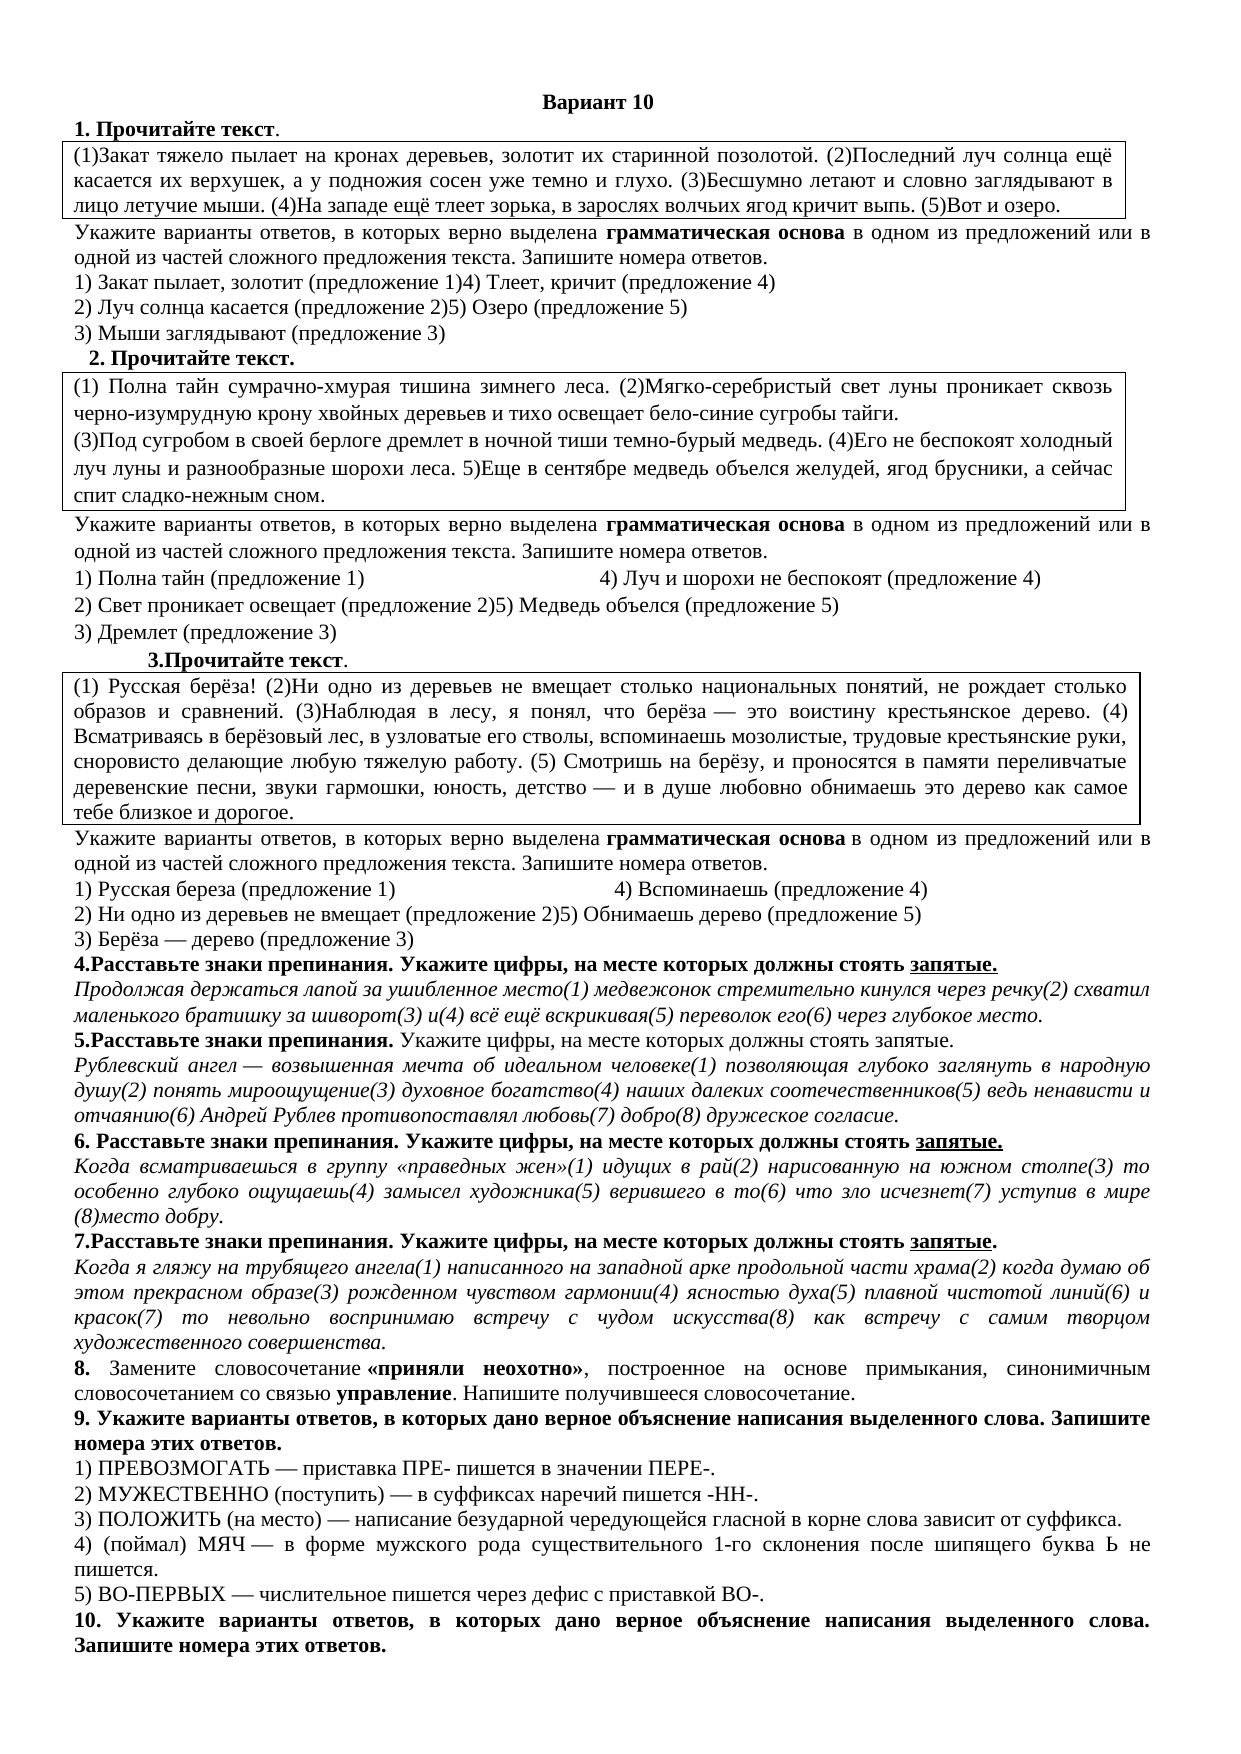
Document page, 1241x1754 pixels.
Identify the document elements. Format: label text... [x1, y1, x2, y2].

text 1) ПРЕВОЗМОГАТЬ — приставка ПРЕ- пишется в значении ПЕРЕ-. [74, 1455, 1152, 1481]
text Укажите варианты ответов, в которых верно выделена грамматическая основа в одном из предложений или в одной из частей сложного предложения текста. Запишите номера ответов. [74, 219, 1152, 269]
text 6. Расставьте знаки препинания. Укажите цифры, на месте которых должны стоять запятые. [74, 1128, 1152, 1153]
text 2) МУЖЕСТВЕННО (поступить) — в суффиксах наречий пишется -НН-. [74, 1481, 1152, 1506]
text 9. Укажите варианты ответов, в которых дано верное объяснение написания выделенного слова. Запишите номера этих ответов. [74, 1405, 1152, 1455]
text 1) Русская береза (предложение 1) 4) Вспоминаешь (предложение 4) [74, 876, 1152, 901]
text Укажите варианты ответов, в которых верно выделена грамматическая основа в одном из предложений или в одной из частей сложного предложения текста. Запишите номера ответов. [74, 511, 1152, 563]
text 3) ПОЛОЖИТЬ (на место) — написание безударной чередующейся гласной в корне слова зависит от суффикса. [74, 1506, 1152, 1531]
text 2) Свет проникает освещает (предложение 2)5) Медведь объелся (предложение 5) [74, 592, 1152, 617]
text 4) (поймал) МЯЧ — в форме мужского рода существительного 1-го склонения после шипящего буква Ь не пишется. [74, 1531, 1152, 1581]
text 3.Прочитайте текст. [148, 647, 1152, 672]
table_header (1) Русская берёза! (2)Ни одно из деревьев не вмещает столько национальных понятий, не рождает столько образов и сравнений. (3)Наблюдая в лесу, я понял, что берёза — это воистину крестьянское дерево. (4) Всматриваясь в берёзовый лес, в узловатые его стволы, вспоминаешь мозолистые, трудовые крестьянские руки, сноровисто делающие любую тяжелую работу. (5) Смотришь на берёзу, и проносятся в памяти переливчатые деревенские песни, звуки гармошки, юность, детство — и в душе любовно обнимаешь это дерево как самое тебе близкое и дорогое. [63, 673, 1139, 824]
text 2) Ни одно из деревьев не вмещает (предложение 2)5) Обнимаешь дерево (предложение 5) [74, 901, 1152, 926]
text 10. Укажите варианты ответов, в которых дано верное объяснение написания выделенного слова. Запишите номера этих ответов. [74, 1607, 1152, 1657]
text 2. Прочитайте текст. [89, 345, 1152, 370]
text 5.Расставьте знаки препинания. Укажите цифры, на месте которых должны стоять запятые. [74, 1027, 1152, 1052]
text 3) Мыши заглядывают (предложение 3) [74, 319, 1152, 345]
text 3) Дремлет (предложение 3) [74, 619, 1152, 644]
text 1) Полна тайн (предложение 1) 4) Луч и шорохи не беспокоят (предложение 4) [74, 565, 1152, 590]
text 1) Закат пылает, золотит (предложение 1)4) Тлеет, кричит (предложение 4) [74, 269, 1152, 294]
text Когда я гляжу на трубящего ангела(1) написанного на западной арке продольной части храма(2) когда думаю об этом прекрасном образе(3) рожденном чувством гармонии(4) ясностью духа(5) плавной чистотой линий(6) и красок(7) то невольно воспринимаю встречу с чудом искусства(8) как встречу с самим творцом художественного совершенства. [74, 1254, 1152, 1354]
text Рублевский ангел — возвышенная мечта об идеальном человеке(1) позволяющая глубоко заглянуть в народную душу(2) понять мироощущение(3) духовное богатство(4) наших далеких соотечественников(5) ведь ненависти и отчаянию(6) Андрей Рублев противопоставлял любовь(7) добро(8) дружеское согласие. [74, 1052, 1152, 1128]
text Продолжая держаться лапой за ушибленное место(1) медвежонок стремительно кинулся через речку(2) схватил маленького братишку за шиворот(3) и(4) всё ещё вскрикивая(5) переволок его(6) через глубокое место. [74, 976, 1152, 1027]
text 2) Луч солнца касается (предложение 2)5) Озеро (предложение 5) [74, 294, 1152, 319]
list 1. Прочитайте текст. [74, 116, 1152, 141]
text 8. Замените словосочетание «приняли неохотно», построенное на основе примыкания, синонимичным словосочетанием со связью управление. Напишите получившееся словосочетание. [74, 1354, 1152, 1405]
text 3) Берёза — дерево (предложение 3) [74, 926, 1152, 951]
table_header (1)Закат тяжело пылает на кронах деревьев, золотит их старинной позолотой. (2)Последний луч солнца ещё касается их верхушек, а у подножия сосен уже темно и глухо. (3)Бесшумно летают и словно заглядывают в лицо летучие мыши. (4)На западе ещё тлеет зорька, в зарослях волчьих ягод кричит выпь. (5)Вот и озеро. [63, 142, 1125, 218]
text Укажите варианты ответов, в которых верно выделена грамматическая основа в одном из предложений или в одной из частей сложного предложения текста. Запишите номера ответов. [74, 825, 1152, 876]
text Вариант 10 [44, 89, 1152, 114]
table_header (1) Полна тайн сумрачно-хмурая тишина зимнего леса. (2)Мягко-серебристый свет луны проникает сквозь черно-изумрудную крону хвойных деревьев и тихо освещает бело-синие сугробы тайги. (3)Под сугробом в своей берлоге дремлет в ночной тиши темно-бурый медведь. (4)Его не беспокоят холодный луч луны и разнообразные шорохи леса. 5)Еще в сентябре медведь объелся желудей, ягод брусники, а сейчас спит сладко-нежным сном. [63, 373, 1125, 509]
text 4.Расставьте знаки препинания. Укажите цифры, на месте которых должны стоять запятые. [74, 951, 1152, 976]
text Когда всматриваешься в группу «праведных жен»(1) идущих в рай(2) нарисованную на южном столпе(3) то особенно глубоко ощущаешь(4) замысел художника(5) верившего в то(6) что зло исчезнет(7) уступив в мире (8)место добру. [74, 1153, 1152, 1228]
text 7.Расставьте знаки препинания. Укажите цифры, на месте которых должны стоять запятые. [74, 1228, 1152, 1254]
text 5) ВО-ПЕРВЫХ — числительное пишется через дефис с приставкой ВО-. [74, 1581, 1152, 1607]
